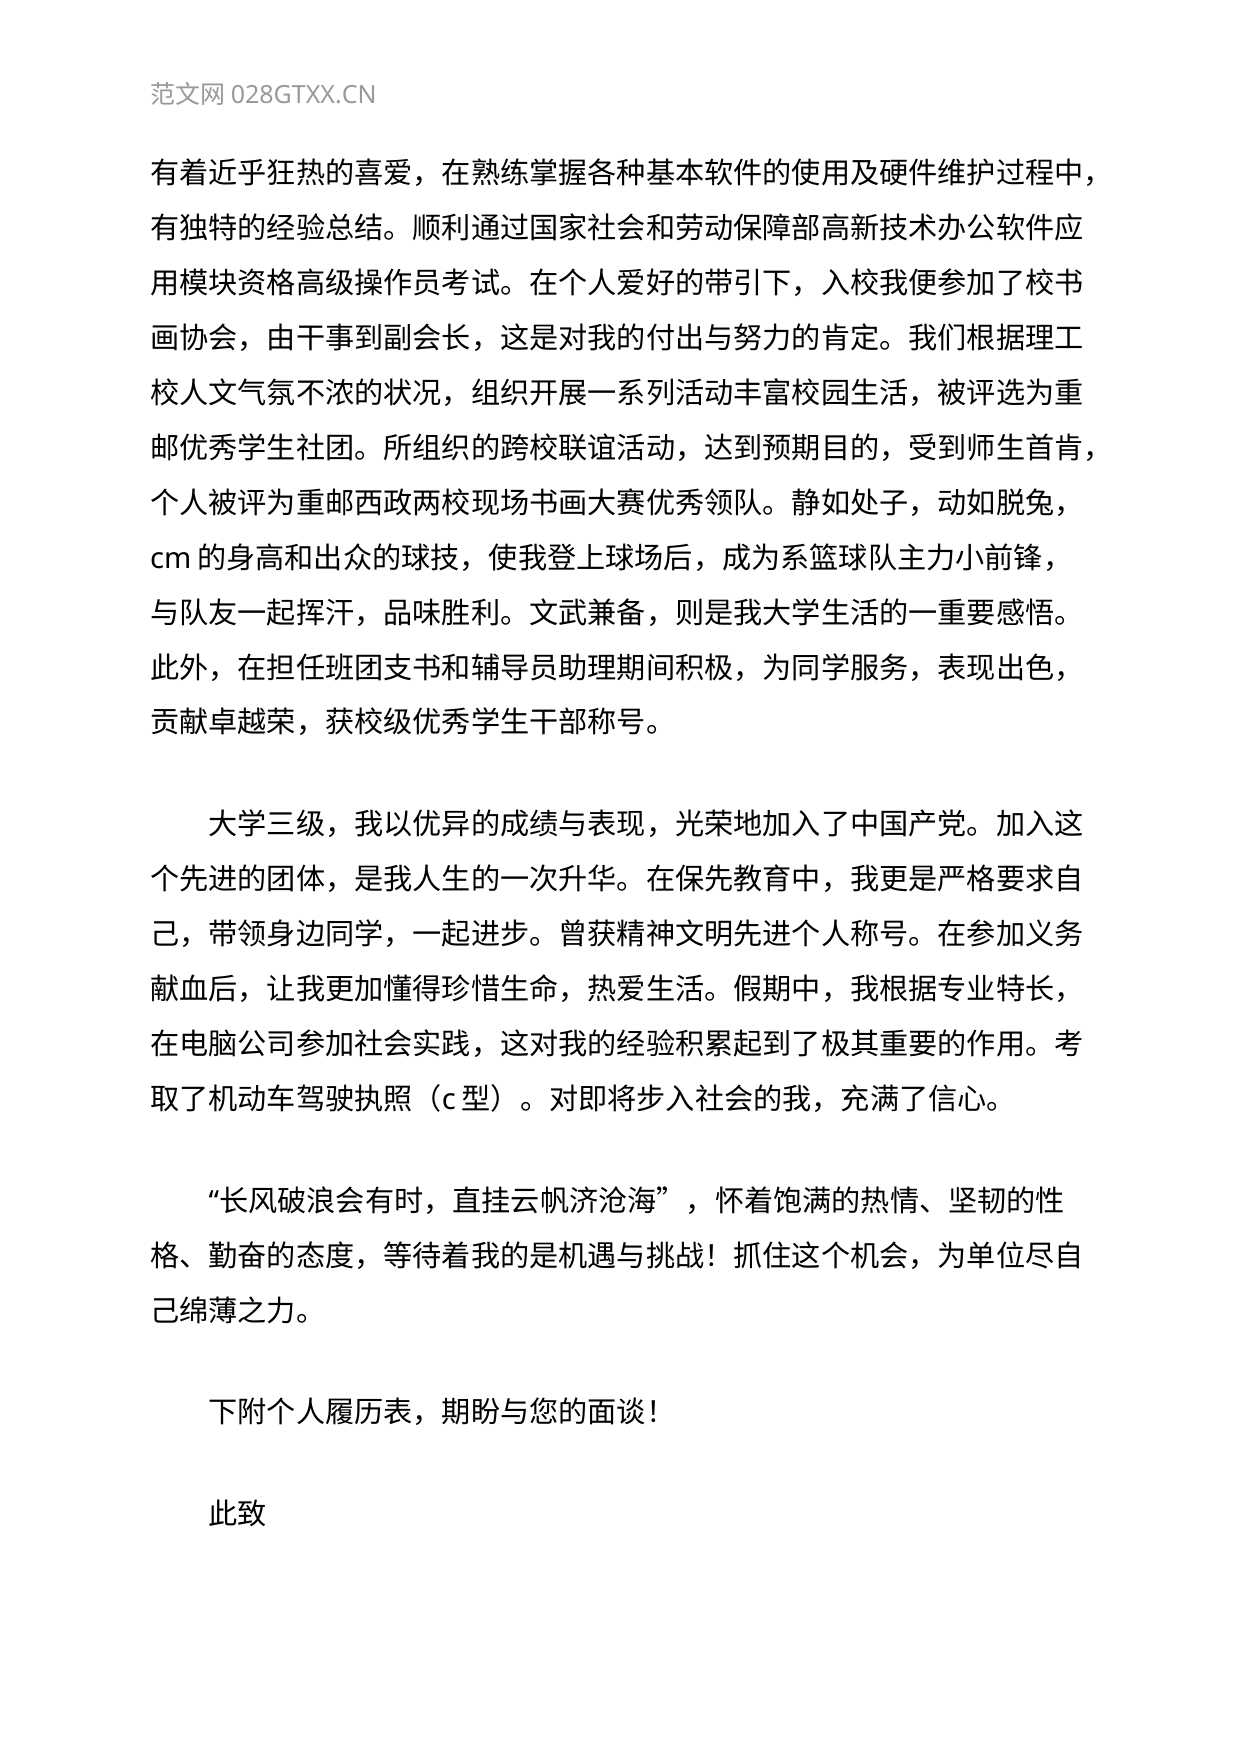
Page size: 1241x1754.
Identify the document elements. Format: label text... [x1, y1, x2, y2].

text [150, 150, 1090, 741]
text 下附个人履历表，期盼与您的面谈！ [150, 1389, 1090, 1431]
text 大学三级，我以优异的成绩与表现，光荣地加入了中国产党。加入这个先进的团体，是我人生的一次升华。在保先教育中，我更是严格要求自己，带领身边同学，一起进步。曾获精神文明先进个人称号。在参加义务献血后，让我更加懂得珍惜生命，热爱生活。假期中，我根据专业特长，在电脑公司参加社会实践，这对我的经验积累起到了极其重要的作用。考取了机动车驾驶执照（c型）。对即将步入社会的我，充满了信心。 [150, 801, 1090, 1118]
text “长风破浪会有时，直挂云帆济沧海”，怀着饱满的热情、坚韧的性格、勤奋的态度，等待着我的是机遇与挑战！抓住这个机会，为单位尽自己绵薄之力。 [150, 1177, 1090, 1329]
text 此致 [150, 1491, 1090, 1533]
